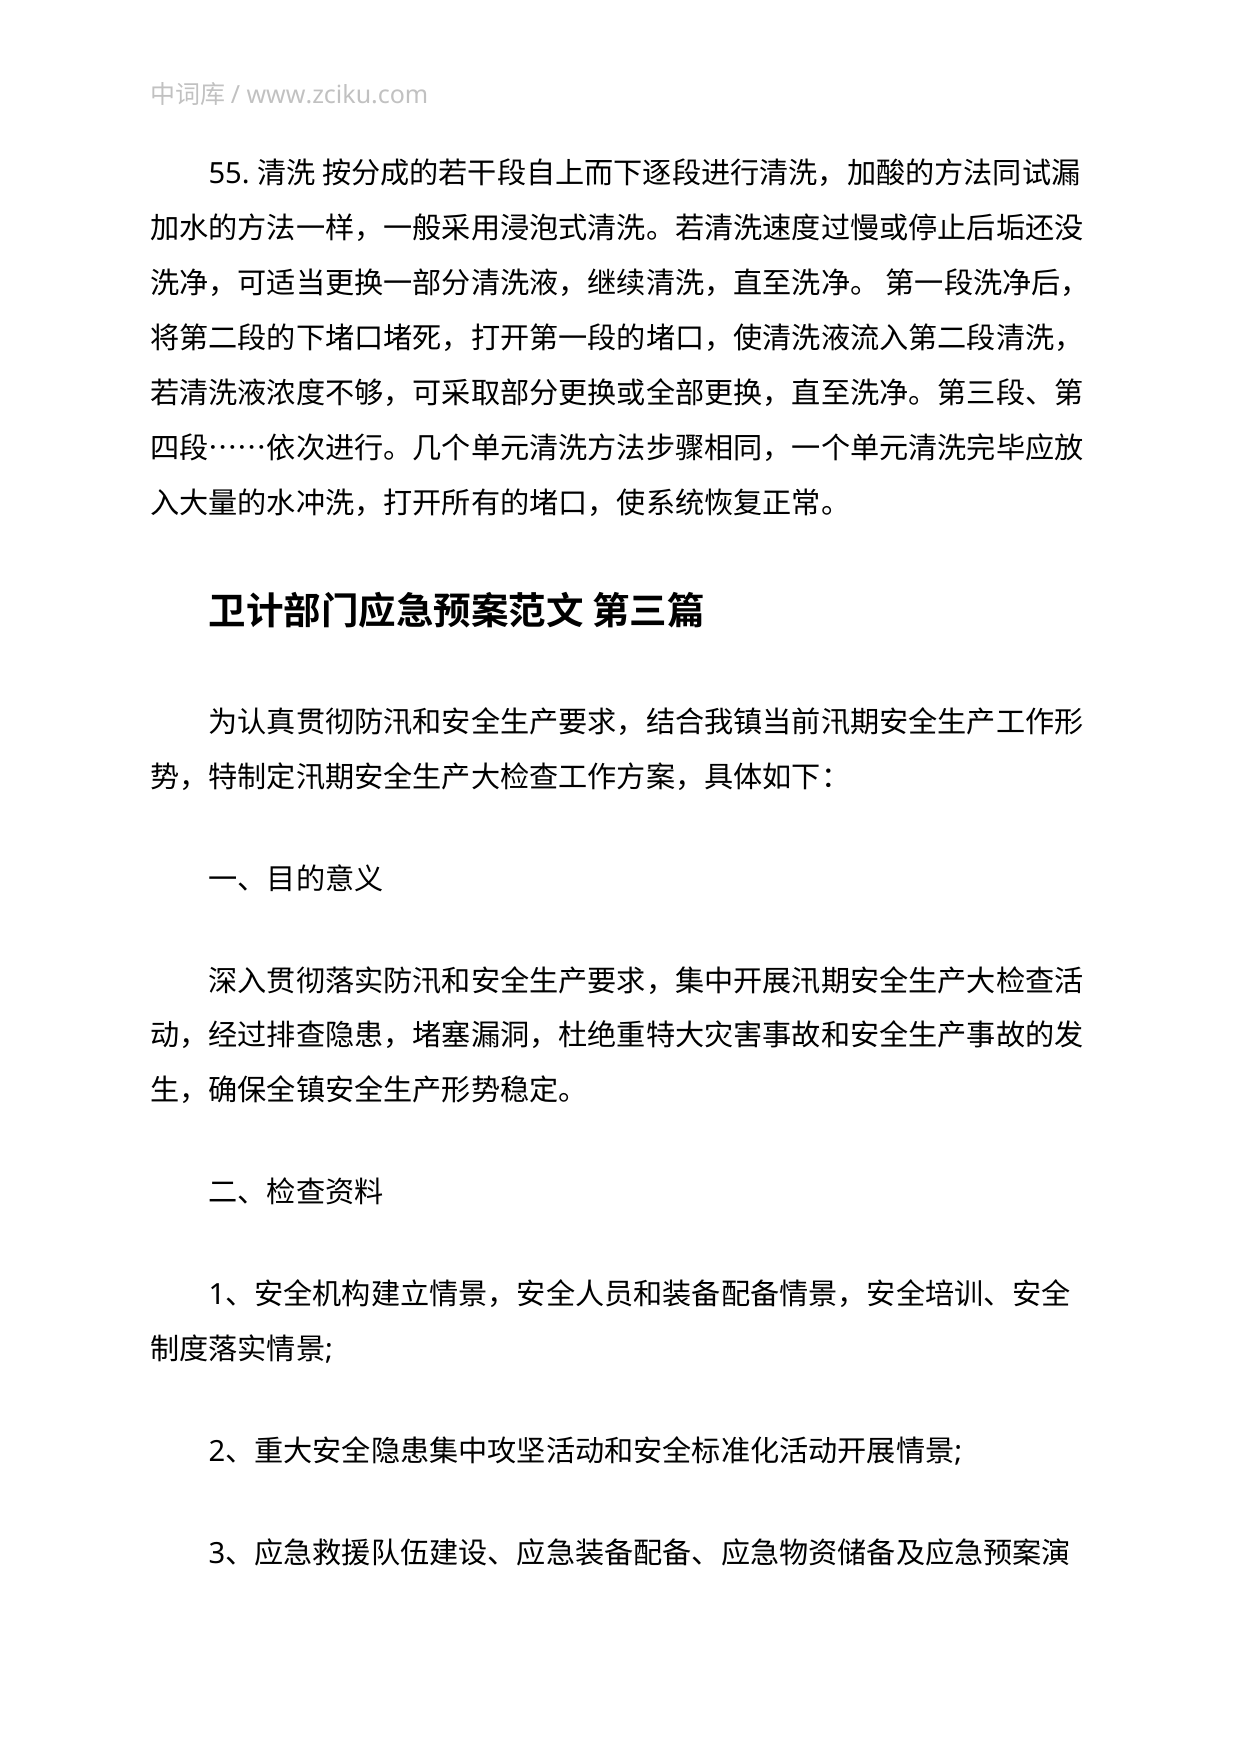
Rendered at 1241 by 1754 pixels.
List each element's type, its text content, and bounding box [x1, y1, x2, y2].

text 为认真贯彻防汛和安全生产要求，结合我镇当前汛期安全生产工作形势，特制定汛期安全生产大检查工作方案，具体如下： [150, 699, 1090, 796]
text 卫计部门应急预案范文 第三篇 [150, 581, 1090, 636]
text 一、目的意义 [150, 855, 1090, 898]
text 二、检查资料 [150, 1169, 1090, 1211]
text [150, 1529, 1090, 1572]
text 2、重大安全隐患集中攻坚活动和安全标准化活动开展情景; [150, 1427, 1090, 1470]
text 55. 清洗 按分成的若干段自上而下逐段进行清洗，加酸的方法同试漏加水的方法一样，一般采用浸泡式清洗。若清洗速度过慢或停止后垢还没洗净，可适当更换一部分清洗液，继续清洗，直至洗净。 第一段洗净后，将第二段的下堵口堵死，打开第一段的堵口，使清洗液流入第二段清洗，若清洗液浓度不够，可采取部分更换或全部更换，直至洗净。第三段、第四段……依次进行。几个单元清洗方法步骤相同，一个单元清洗完毕应放入大量的水冲洗，打开所有的堵口，使系统恢复正常。 [150, 150, 1090, 522]
text 1、安全机构建立情景，安全人员和装备配备情景，安全培训、安全制度落实情景; [150, 1270, 1090, 1368]
text 深入贯彻落实防汛和安全生产要求，集中开展汛期安全生产大检查活动，经过排查隐患，堵塞漏洞，杜绝重特大灾害事故和安全生产事故的发生，确保全镇安全生产形势稳定。 [150, 957, 1090, 1109]
